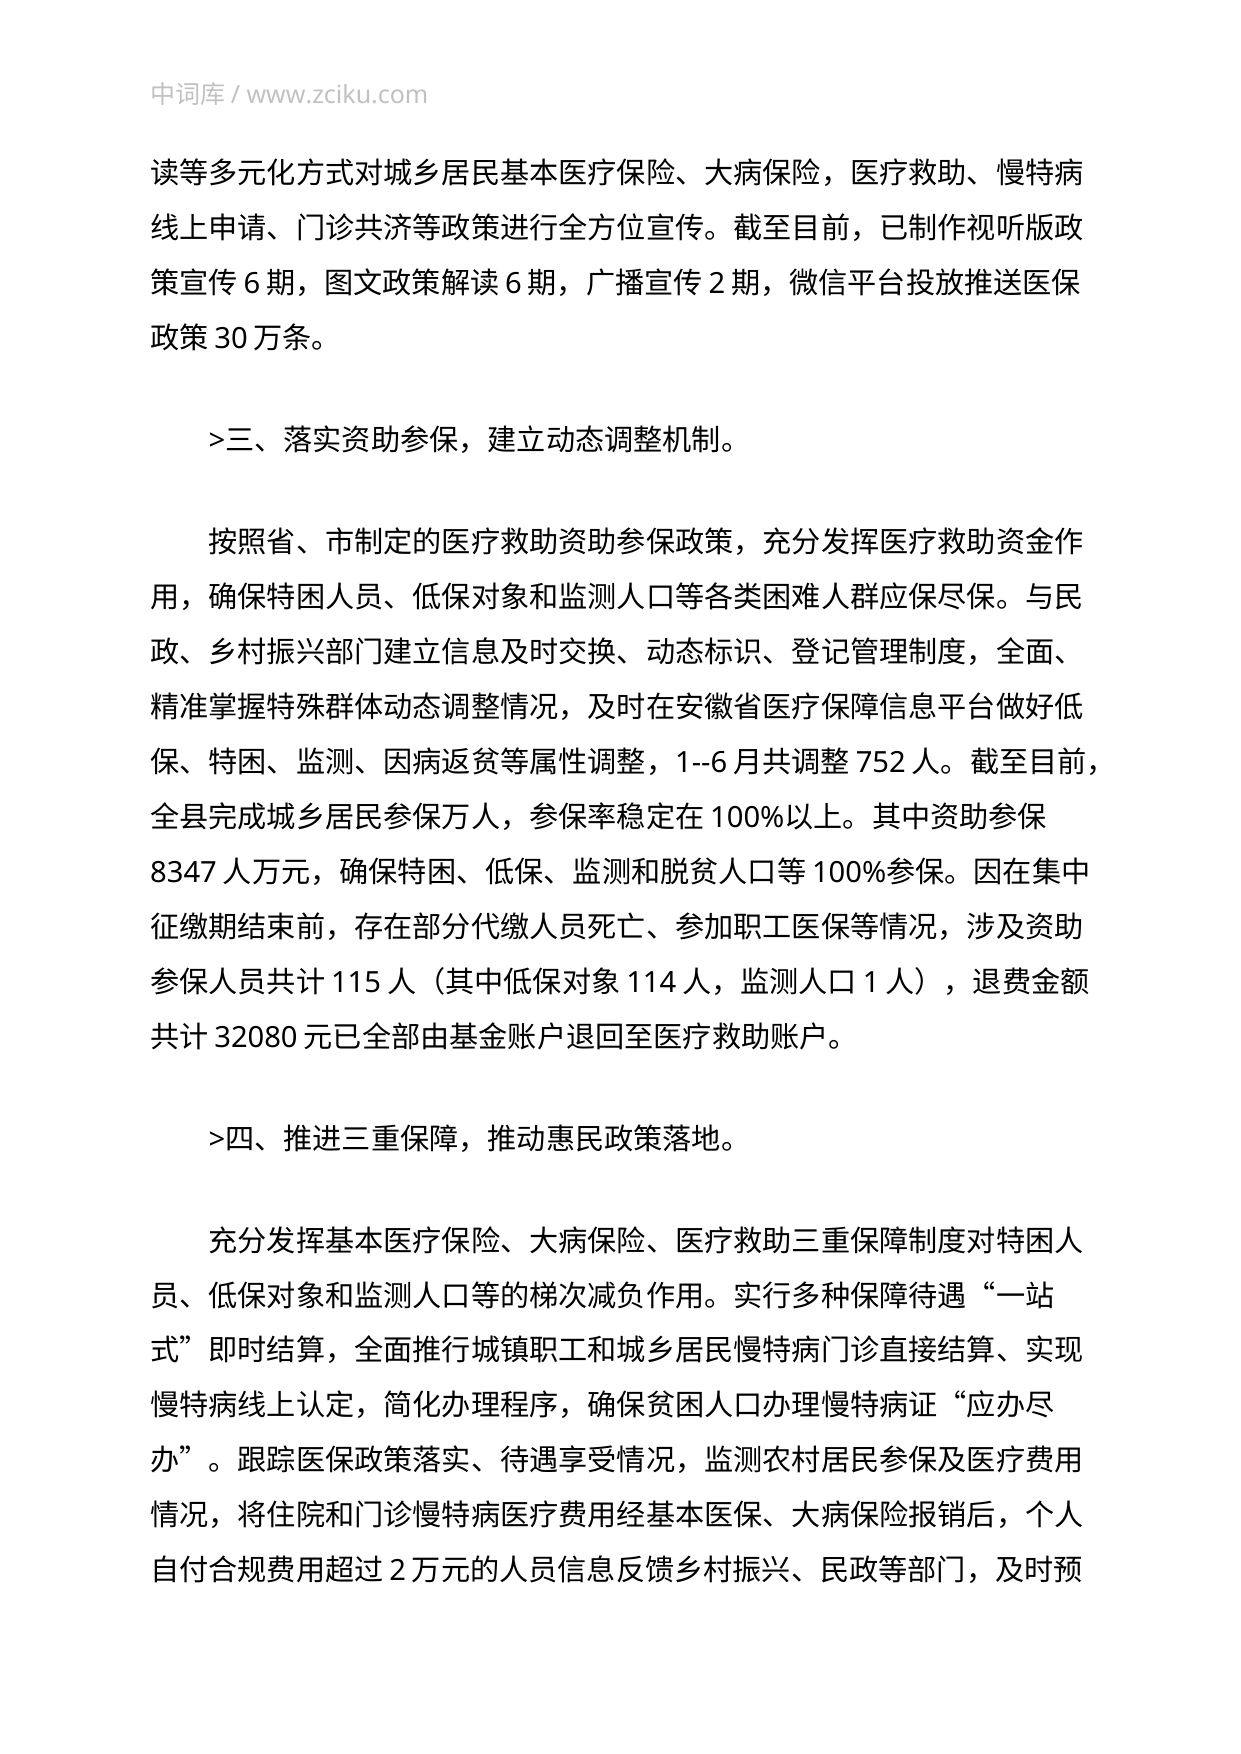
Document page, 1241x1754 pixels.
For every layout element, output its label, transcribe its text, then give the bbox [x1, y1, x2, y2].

text >四、推进三重保障，推动惠民政策落地。 [150, 1115, 1090, 1158]
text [150, 150, 1090, 357]
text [150, 1217, 1090, 1589]
text 按照省、市制定的医疗救助资助参保政策，充分发挥医疗救助资金作用，确保特困人员、低保对象和监测人口等各类困难人群应保尽保。与民政、乡村振兴部门建立信息及时交换、动态标识、登记管理制度，全面、精准掌握特殊群体动态调整情况，及时在安徽省医疗保障信息平台做好低保、特困、监测、因病返贫等属性调整，1--6月共调整752人。截至目前，全县完成城乡居民参保万人，参保率稳定在100%以上。其中资助参保8347人万元，确保特困、低保、监测和脱贫人口等100%参保。因在集中征缴期结束前，存在部分代缴人员死亡、参加职工医保等情况，涉及资助参保人员共计115人（其中低保对象114人，监测人口1人），退费金额共计32080元已全部由基金账户退回至医疗救助账户。 [150, 519, 1090, 1056]
text >三、落实资助参保，建立动态调整机制。 [150, 417, 1090, 459]
